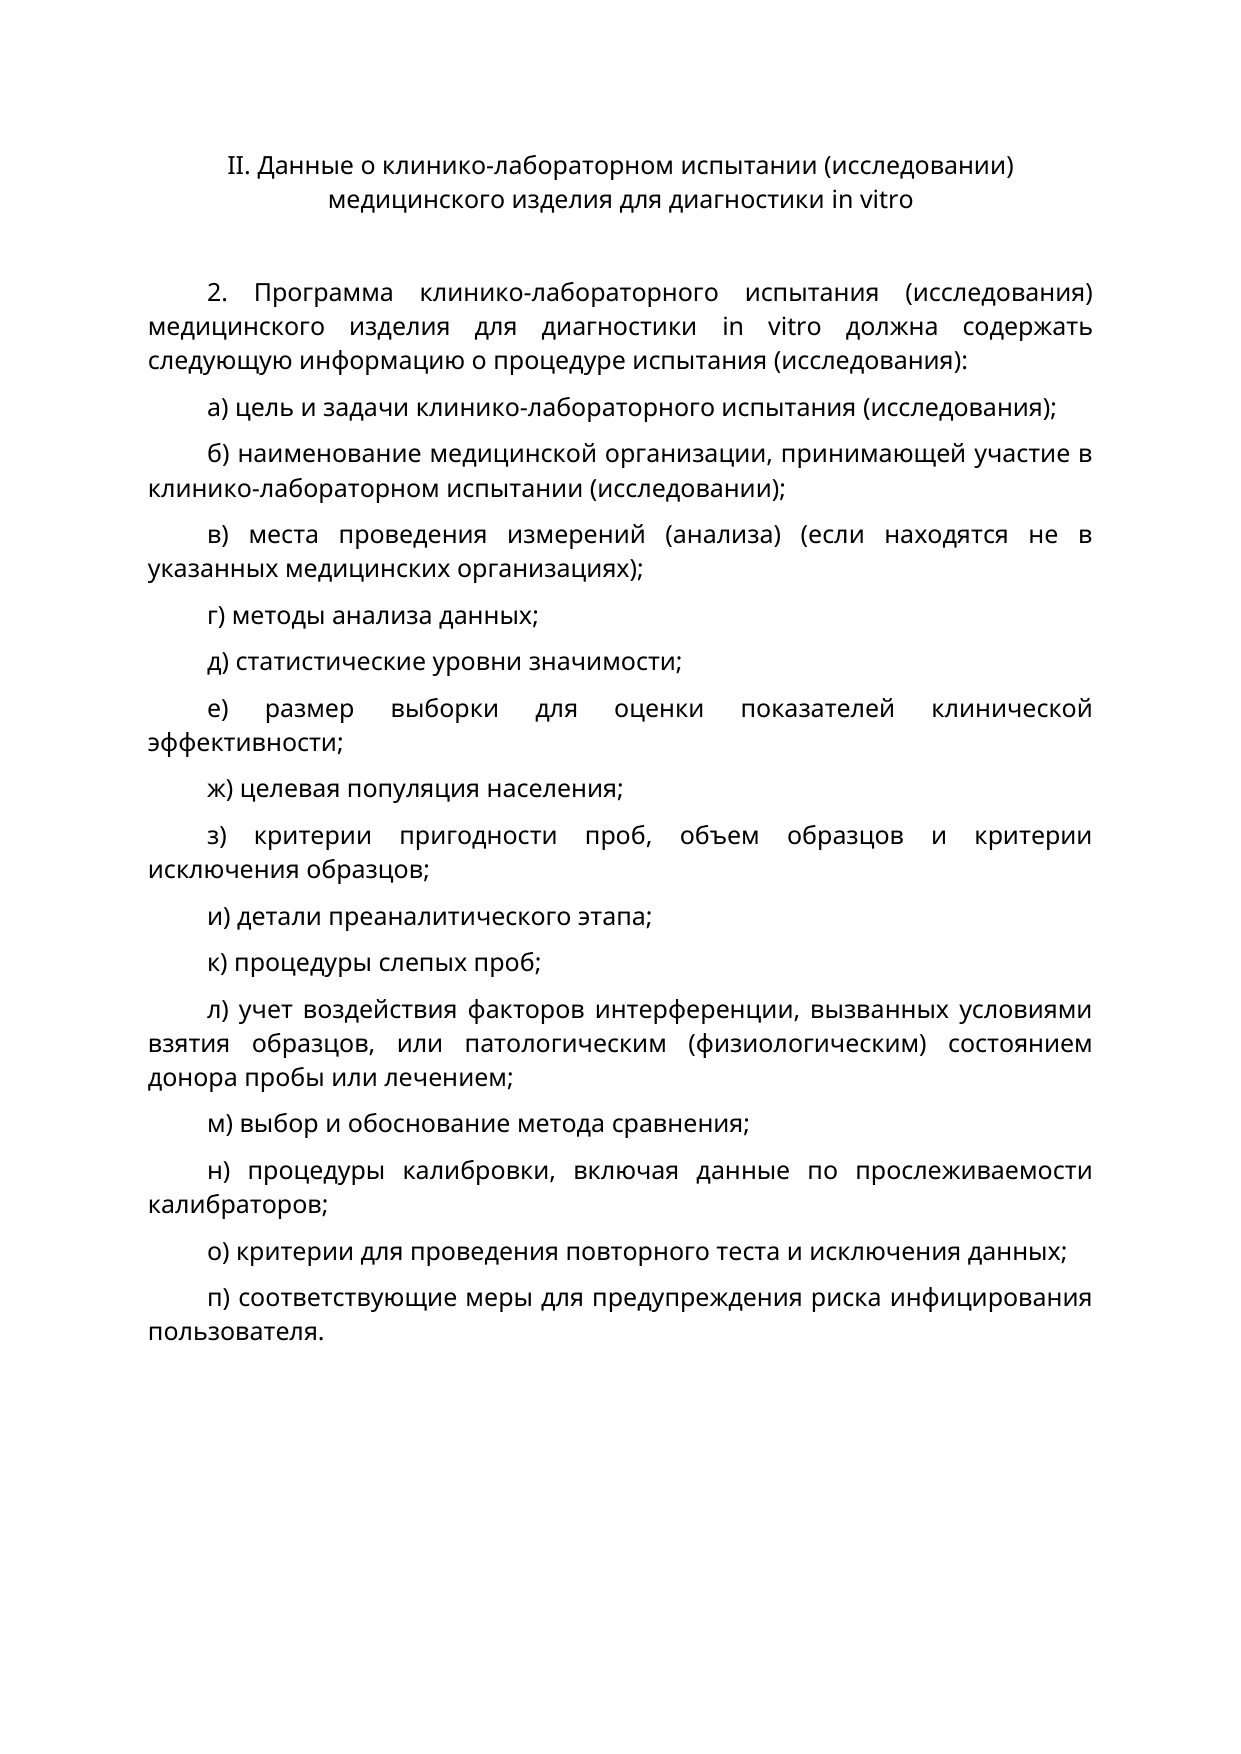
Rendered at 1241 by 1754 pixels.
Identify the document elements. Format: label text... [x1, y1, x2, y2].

text п) соответствующие меры для предупреждения риска инфицирования пользователя. [148, 1280, 1093, 1348]
text м) выбор и обоснование метода сравнения; [148, 1106, 1093, 1140]
text а) цель и задачи клинико-лабораторного испытания (исследования); [148, 389, 1093, 424]
text д) статистические уровни значимости; [148, 644, 1093, 678]
text в) места проведения измерений (анализа) (если находятся не в указанных медицинских организациях); [148, 517, 1093, 585]
text н) процедуры калибровки, включая данные по прослеживаемости калибраторов; [148, 1153, 1093, 1221]
text и) детали преаналитического этапа; [148, 898, 1093, 932]
text 2. Программа клинико-лабораторного испытания (исследования) медицинского изделия для диагностики in vitro должна содержать следующую информацию о процедуре испытания (исследования): [148, 275, 1093, 377]
text з) критерии пригодности проб, объем образцов и критерии исключения образцов; [148, 818, 1093, 886]
text г) методы анализа данных; [148, 597, 1093, 631]
text ж) целевая популяция населения; [148, 771, 1093, 805]
text е) размер выборки для оценки показателей клинической эффективности; [148, 691, 1093, 759]
text II. Данные о клинико-лабораторном испытании (исследовании) медицинского изделия для диагностики in vitro [148, 148, 1093, 216]
text б) наименование медицинской организации, принимающей участие в клинико-лабораторном испытании (исследовании); [148, 436, 1093, 504]
text о) критерии для проведения повторного теста и исключения данных; [148, 1233, 1093, 1267]
text к) процедуры слепых проб; [148, 945, 1093, 979]
text л) учет воздействия факторов интерференции, вызванных условиями взятия образцов, или патологическим (физиологическим) состоянием донора пробы или лечением; [148, 991, 1093, 1094]
